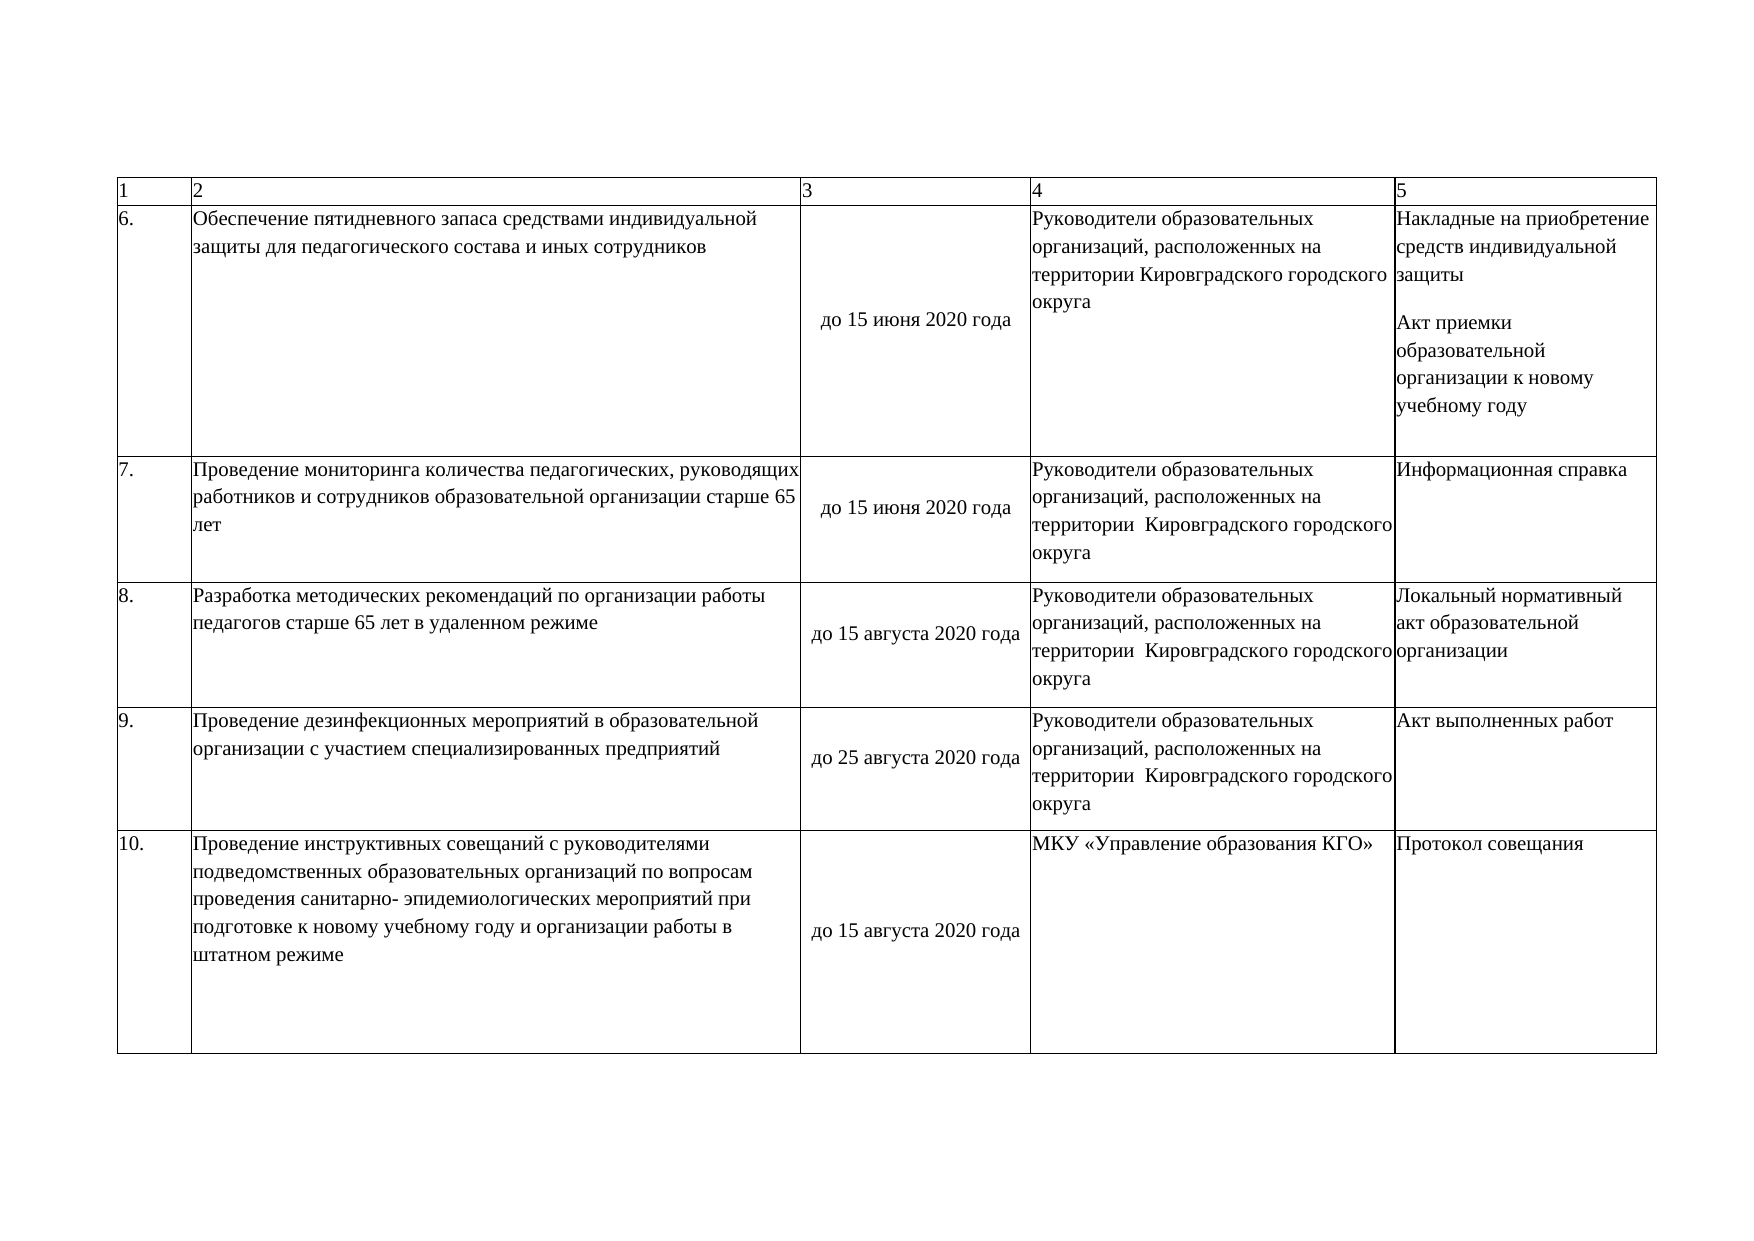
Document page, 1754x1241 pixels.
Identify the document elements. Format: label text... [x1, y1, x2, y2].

table_cell МКУ «Управление образования КГО» [1031, 831, 1394, 1053]
table_cell Руководители образовательных организаций, расположенных на территории Кировградского городского округа [1031, 583, 1394, 707]
table_cell 9. [118, 708, 191, 830]
table_cell Проведение дезинфекционных мероприятий в образовательной организации с участием специализированных предприятий [192, 708, 800, 830]
table_cell 6. [118, 206, 191, 456]
table_header 1 [118, 178, 191, 205]
table_cell Руководители образовательных организаций, расположенных на территории Кировградского городского округа [1031, 206, 1394, 456]
table_cell Проведение инструктивных совещаний с руководителями подведомственных образовательных организаций по вопросам проведения санитарно- эпидемиологических мероприятий при подготовке к новому учебному году и организации работы в штатном режиме [192, 831, 800, 1053]
table_header 3 [801, 178, 1030, 205]
table_cell Протокол совещания [1396, 831, 1656, 1053]
table_cell 7. [118, 457, 191, 582]
table_cell до 15 июня 2020 года [801, 457, 1030, 582]
table_cell Информационная справка [1396, 457, 1656, 582]
table_cell до 15 августа 2020 года [801, 831, 1030, 1053]
table_cell до 15 июня 2020 года [801, 206, 1030, 456]
table_cell до 15 августа 2020 года [801, 583, 1030, 707]
table_cell Руководители образовательных организаций, расположенных на территории Кировградского городского округа [1031, 457, 1394, 582]
table_cell Руководители образовательных организаций, расположенных на территории Кировградского городского округа [1031, 708, 1394, 830]
table_cell Локальный нормативный акт образовательной организации [1396, 583, 1656, 707]
table_cell 10. [118, 831, 191, 1053]
table_cell 8. [118, 583, 191, 707]
table_cell до 25 августа 2020 года [801, 708, 1030, 830]
table_header 5 [1396, 178, 1656, 205]
table_cell Накладные на приобретение средств индивидуальной защиты Акт приемки образовательной организации к новому учебному году [1396, 206, 1656, 456]
table_header 2 [192, 178, 800, 205]
table_cell Акт выполненных работ [1396, 708, 1656, 830]
table_cell Проведение мониторинга количества педагогических, руководящих работников и сотрудников образовательной организации старше 65 лет [192, 457, 800, 582]
table_cell Разработка методических рекомендаций по организации работы педагогов старше 65 лет в удаленном режиме [192, 583, 800, 707]
table_header 4 [1031, 178, 1394, 205]
table_cell Обеспечение пятидневного запаса средствами индивидуальной защиты для педагогического состава и иных сотрудников [192, 206, 800, 456]
